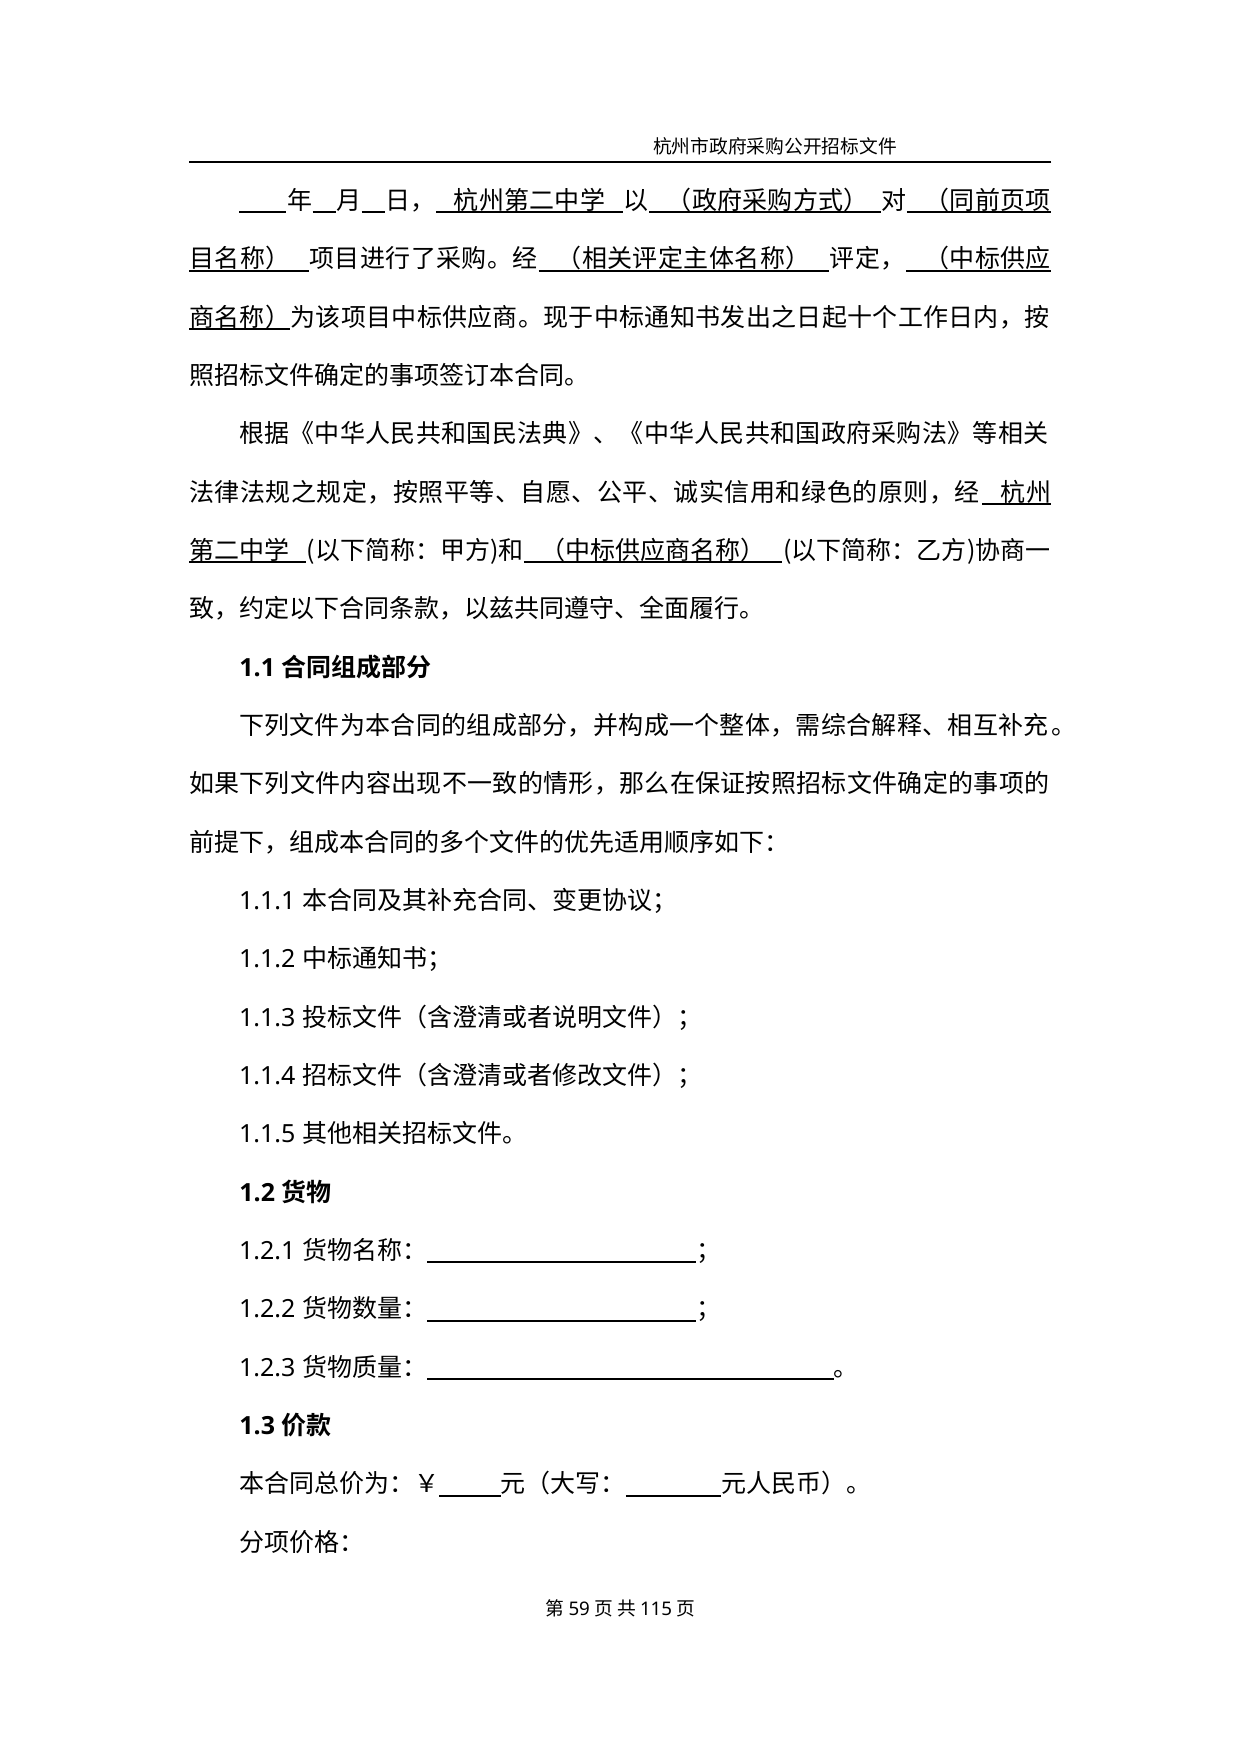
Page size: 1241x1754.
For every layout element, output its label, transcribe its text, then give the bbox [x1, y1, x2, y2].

text 1.1.4 招标文件（含澄清或者修改文件）； [189, 1038, 1051, 1096]
text 1.2.2 货物数量： ； [189, 1271, 1051, 1329]
text 1.1.1 本合同及其补充合同、变更协议； [189, 863, 1051, 921]
text 1.1.2 中标通知书； [189, 921, 1051, 979]
text 分项价格： [189, 1504, 1051, 1563]
text 下列文件为本合同的组成部分，并构成一个整体，需综合解释、相互补充。如果下列文件内容出现不一致的情形，那么在保证按照招标文件确定的事项的前提下，组成本合同的多个文件的优先适用顺序如下： [189, 688, 1051, 863]
text 1.2.3 货物质量： 。 [189, 1329, 1051, 1388]
text 本合同总价为：￥ 元（大写： 元人民币）。 [189, 1446, 1051, 1504]
text 1.2 货物 [189, 1154, 1051, 1213]
text 1.1 合同组成部分 [189, 629, 1051, 688]
text 1.2.1 货物名称： ； [189, 1213, 1051, 1271]
text 1.1.3 投标文件（含澄清或者说明文件）； [189, 979, 1051, 1038]
text 1.3 价款 [189, 1388, 1051, 1446]
text 年 月 日， 杭州第二中学 以 （政府采购方式） 对 （同前页项目名称） 项目进行了采购。经 （相关评定主体名称） 评定， （中标供应商名称）为该项目中标供应商。现于中标通知书发出之日起十个工作日内，按照招标文件确定的事项签订本合同。 [189, 163, 1051, 396]
text 根据《中华人民共和国民法典》、《中华人民共和国政府采购法》等相关法律法规之规定，按照平等、自愿、公平、诚实信用和绿色的原则，经 杭州第二中学 (以下简称：甲方)和 （中标供应商名称） (以下简称：乙方)协商一致，约定以下合同条款，以兹共同遵守、全面履行。 [189, 396, 1051, 629]
text 1.1.5 其他相关招标文件。 [189, 1096, 1051, 1154]
